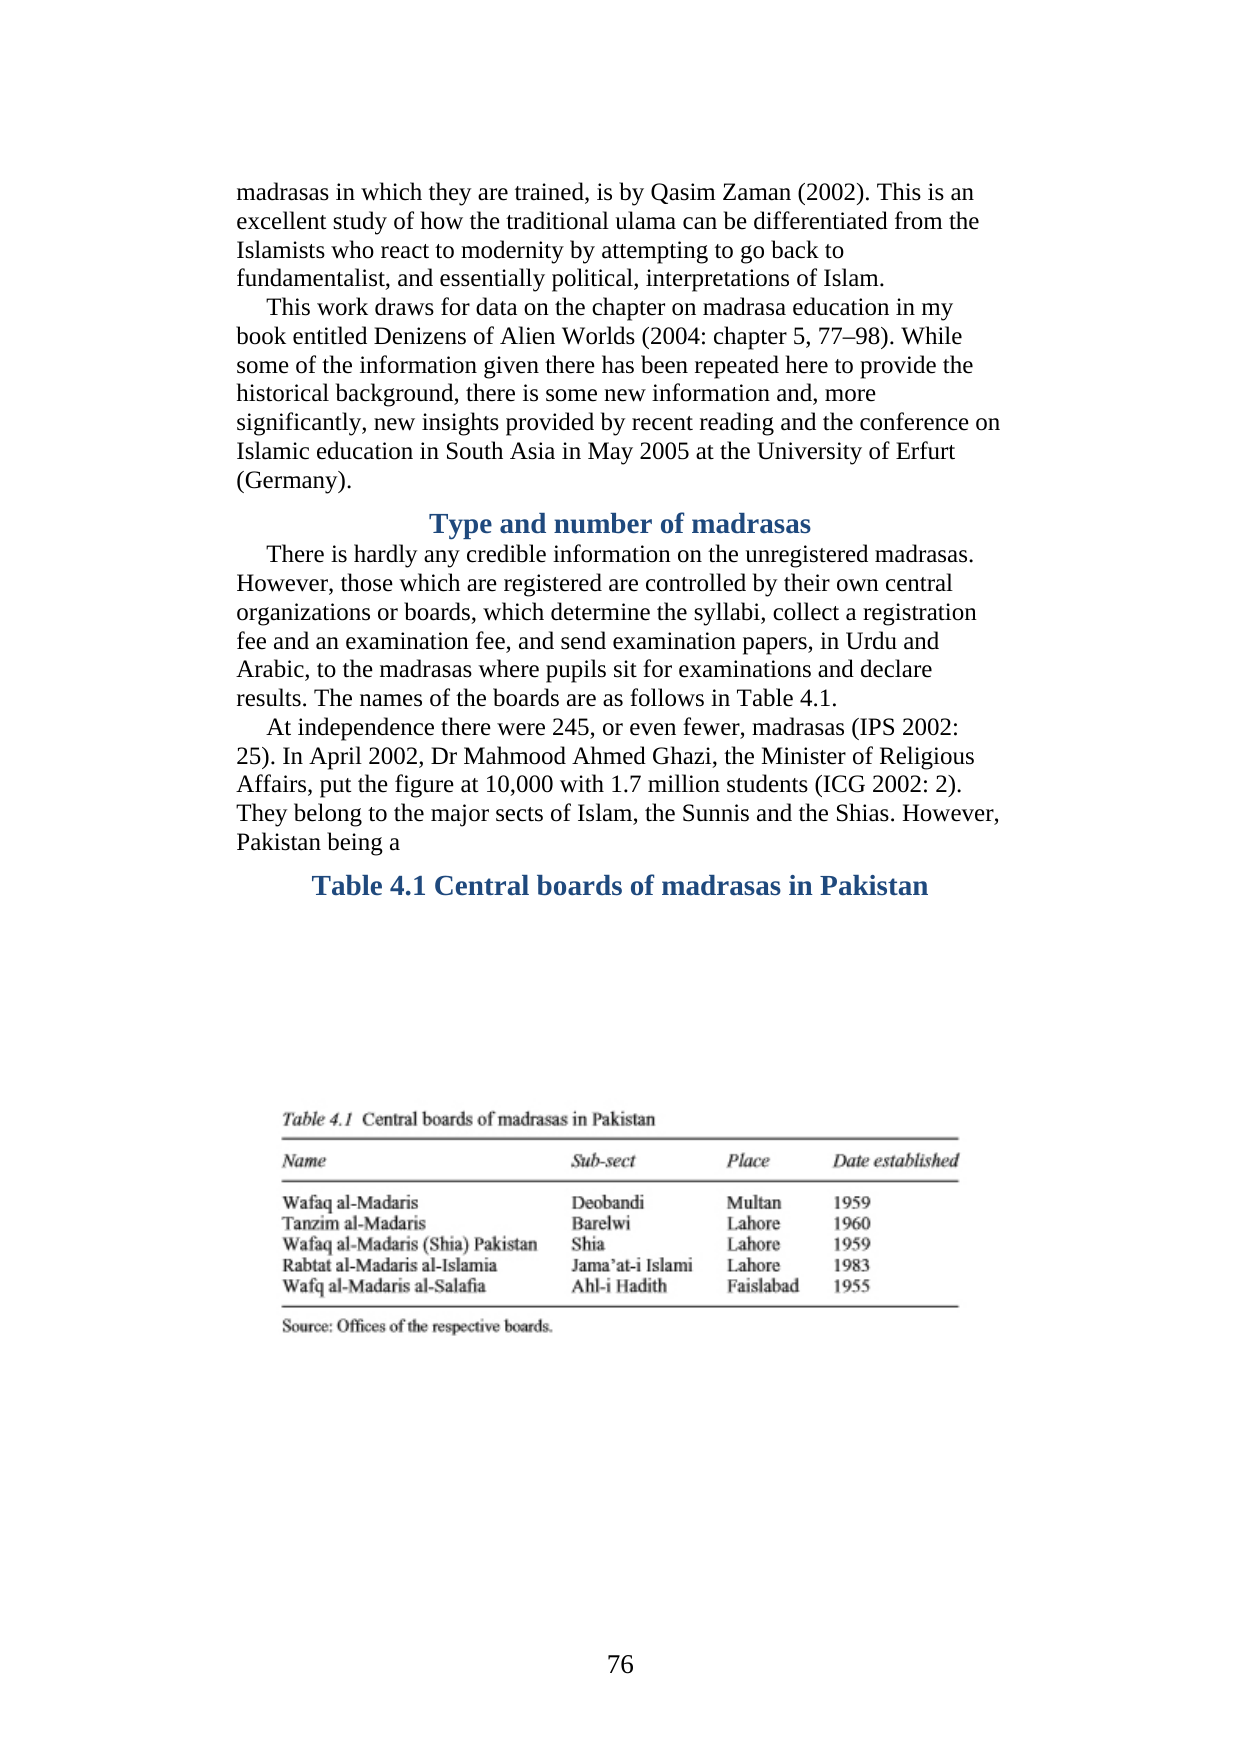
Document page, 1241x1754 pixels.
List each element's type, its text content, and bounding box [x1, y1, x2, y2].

subtitle Table 4.1 Central boards of madrasas in Pakistan [236, 868, 1004, 902]
text At independence there were 245, or even fewer, madrasas (IPS 2002: 25). In April 2002, Dr Mahmood Ahmed Ghazi, the Minister of Religious Affairs, put the figure at 10,000 with 1.7 million students (ICG 2002: 2). They belong to the major sects of Islam, the Sunnis and the Shias. However, Pakistan being a [236, 712, 1004, 856]
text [236, 177, 1004, 292]
subtitle Type and number of madrasas [236, 506, 1004, 539]
text There is hardly any credible information on the unregistered madrasas. However, those which are registered are controlled by their own central organizations or boards, which determine the syllabi, collect a registration fee and an examination fee, and send examination papers, in Urdu and Arabic, to the madrasas where pupils sit for examinations and declare results. The names of the boards are as follows in Table 4.1. [236, 539, 1004, 712]
text This work draws for data on the chapter on madrasa education in my book entitled Denizens of Alien Worlds (2004: chapter 5, 77–98). While some of the information given there has been repeated here to provide the historical background, there is some new information and, more significantly, new insights provided by recent reading and the conference on Islamic education in South Asia in May 2005 at the University of Erfurt (Germany). [236, 292, 1004, 493]
picture [252, 1088, 988, 1361]
